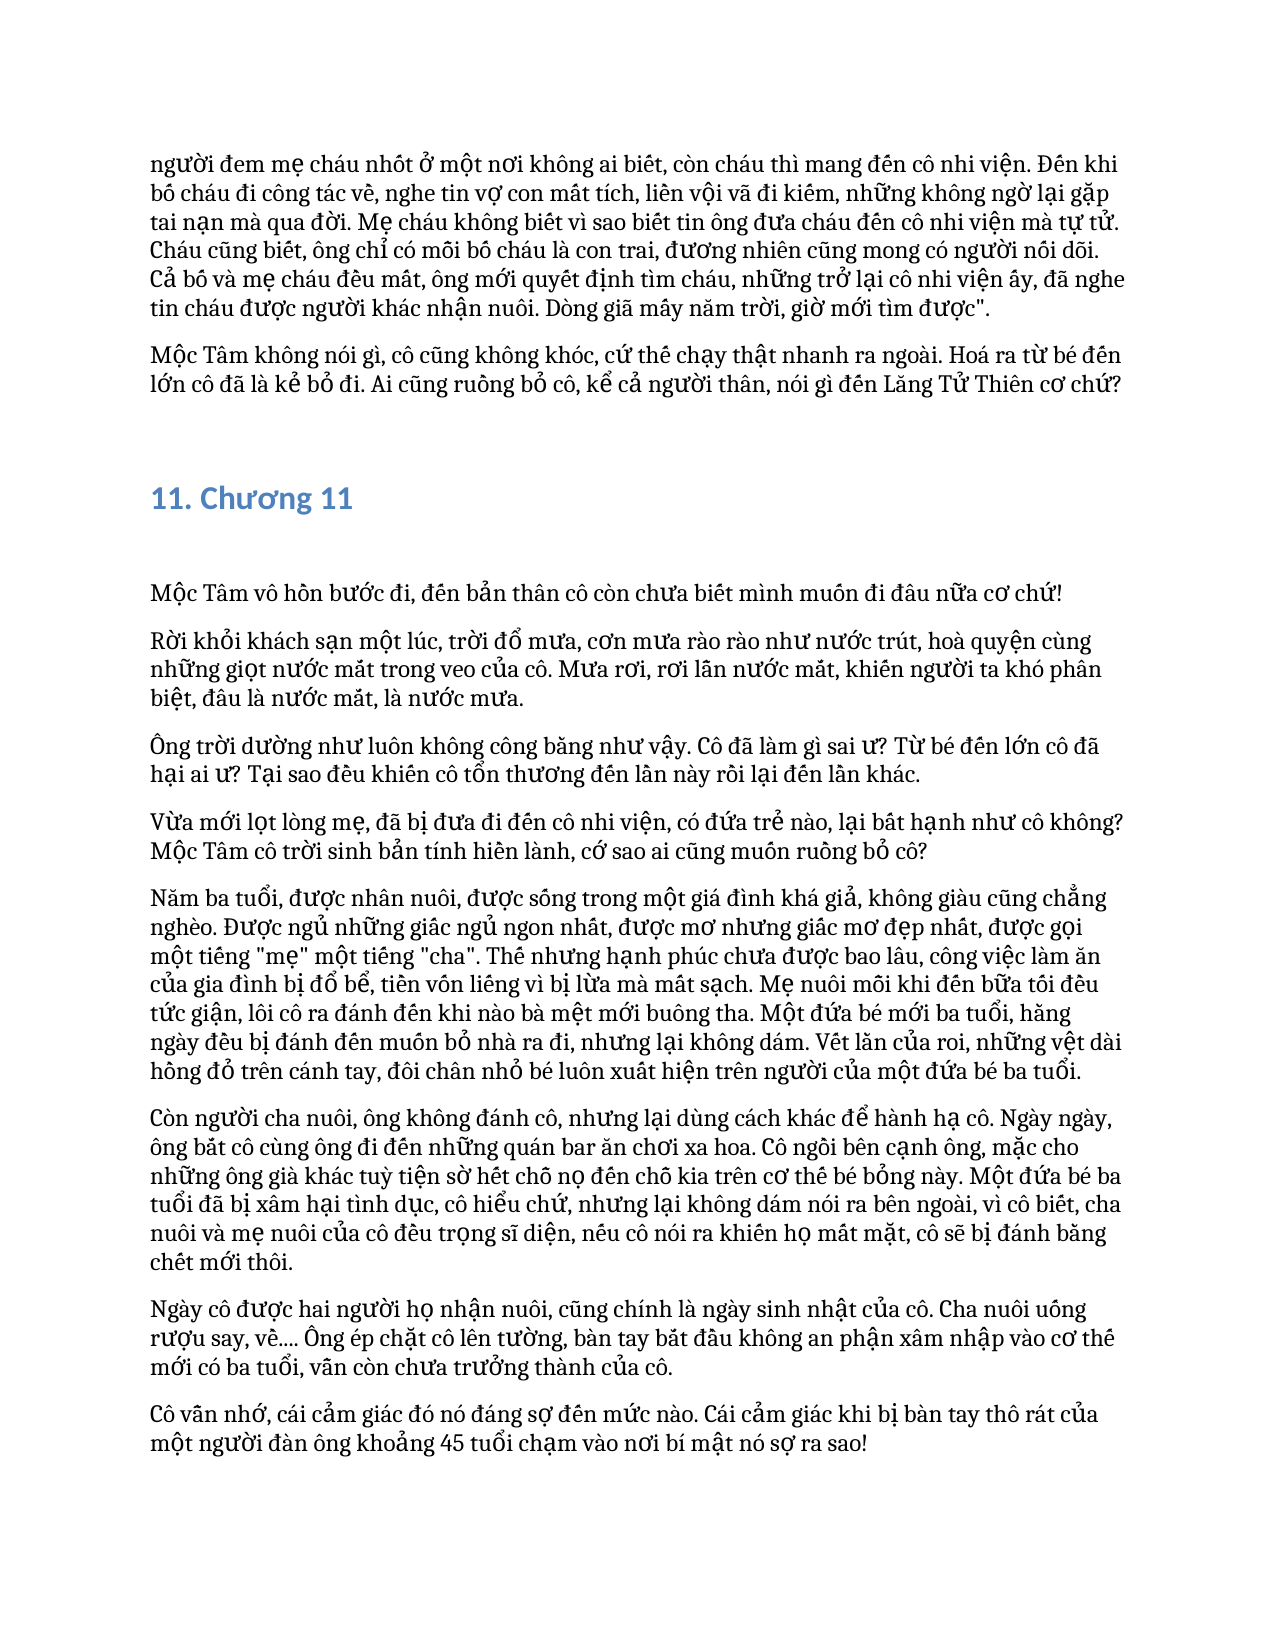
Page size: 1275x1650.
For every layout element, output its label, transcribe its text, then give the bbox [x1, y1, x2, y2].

text Cô vẫn nhớ, cái cảm giác đó nó đáng sợ đến mức nào. Cái cảm giác khi bị bàn tay thô rát của một người đàn ông khoảng 45 tuổi chạm vào nơi bí mật nó sợ ra sao! [150, 1400, 1125, 1458]
text Vừa mới lọt lòng mẹ, đã bị đưa đi đến cô nhi viện, có đứa trẻ nào, lại bất hạnh như cô không? Mộc Tâm cô trời sinh bản tính hiền lành, cớ sao ai cũng muốn ruồng bỏ cô? [150, 808, 1125, 865]
text Ông trời dường như luôn không công bằng như vậy. Cô đã làm gì sai ư? Từ bé đến lớn cô đã hại ai ư? Tại sao đều khiến cô tổn thương đến lần này rồi lại đến lần khác. [150, 732, 1125, 789]
text Rời khỏi khách sạn một lúc, trời đổ mưa, cơn mưa rào rào như nước trút, hoà quyện cùng những giọt nước mắt trong veo của cô. Mưa rơi, rơi lẫn nước mắt, khiến người ta khó phân biệt, đâu là nước mắt, là nước mưa. [150, 627, 1125, 713]
text Ngày cô được hai người họ nhận nuôi, cũng chính là ngày sinh nhật của cô. Cha nuôi uống rượu say, về.... Ông ép chặt cô lên tường, bàn tay bắt đầu không an phận xâm nhập vào cơ thế mới có ba tuổi, vẫn còn chưa trưởng thành của cô. [150, 1295, 1125, 1382]
text Còn người cha nuôi, ông không đánh cô, nhưng lại dùng cách khác để hành hạ cô. Ngày ngày, ông bắt cô cùng ông đi đến những quán bar ăn chơi xa hoa. Cô ngồi bên cạnh ông, mặc cho những ông già khác tuỳ tiện sờ hết chỗ nọ đến chỗ kia trên cơ thế bé bỏng này. Một đứa bé ba tuổi đã bị xâm hại tình dục, cô hiểu chứ, nhưng lại không dám nói ra bên ngoài, vì cô biết, cha nuôi và mẹ nuôi của cô đều trọng sĩ diện, nếu cô nói ra khiến họ mất mặt, cô sẽ bị đánh bằng chết mới thôi. [150, 1104, 1125, 1277]
subtitle 11. Chương 11 [150, 477, 1125, 518]
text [150, 150, 1125, 322]
text Năm ba tuổi, được nhân nuôi, được sống trong một giá đình khá giả, không giàu cũng chẳng nghèo. Được ngủ những giấc ngủ ngon nhất, được mơ nhưng giấc mơ đẹp nhất, được gọi một tiếng "mẹ" một tiếng "cha". Thế nhưng hạnh phúc chưa được bao lâu, công việc làm ăn của gia đình bị đổ bể, tiền vốn liếng vì bị lừa mà mất sạch. Mẹ nuôi mỗi khi đến bữa tối đều tức giận, lôi cô ra đánh đến khi nào bà mệt mới buông tha. Một đứa bé mới ba tuổi, hằng ngày đều bị đánh đến muốn bỏ nhà ra đi, nhưng lại không dám. Vết lằn của roi, những vệt dài hồng đỏ trên cánh tay, đôi chân nhỏ bé luôn xuất hiện trên người của một đứa bé ba tuổi. [150, 884, 1125, 1085]
text Mộc Tâm vô hồn bước đi, đến bản thân cô còn chưa biết mình muốn đi đâu nữa cơ chứ! [150, 522, 1125, 608]
text Mộc Tâm không nói gì, cô cũng không khóc, cứ thế chạy thật nhanh ra ngoài. Hoá ra từ bé đến lớn cô đã là kẻ bỏ đi. Ai cũng ruồng bỏ cô, kể cả người thân, nói gì đến Lăng Tử Thiên cơ chứ? [150, 341, 1125, 456]
